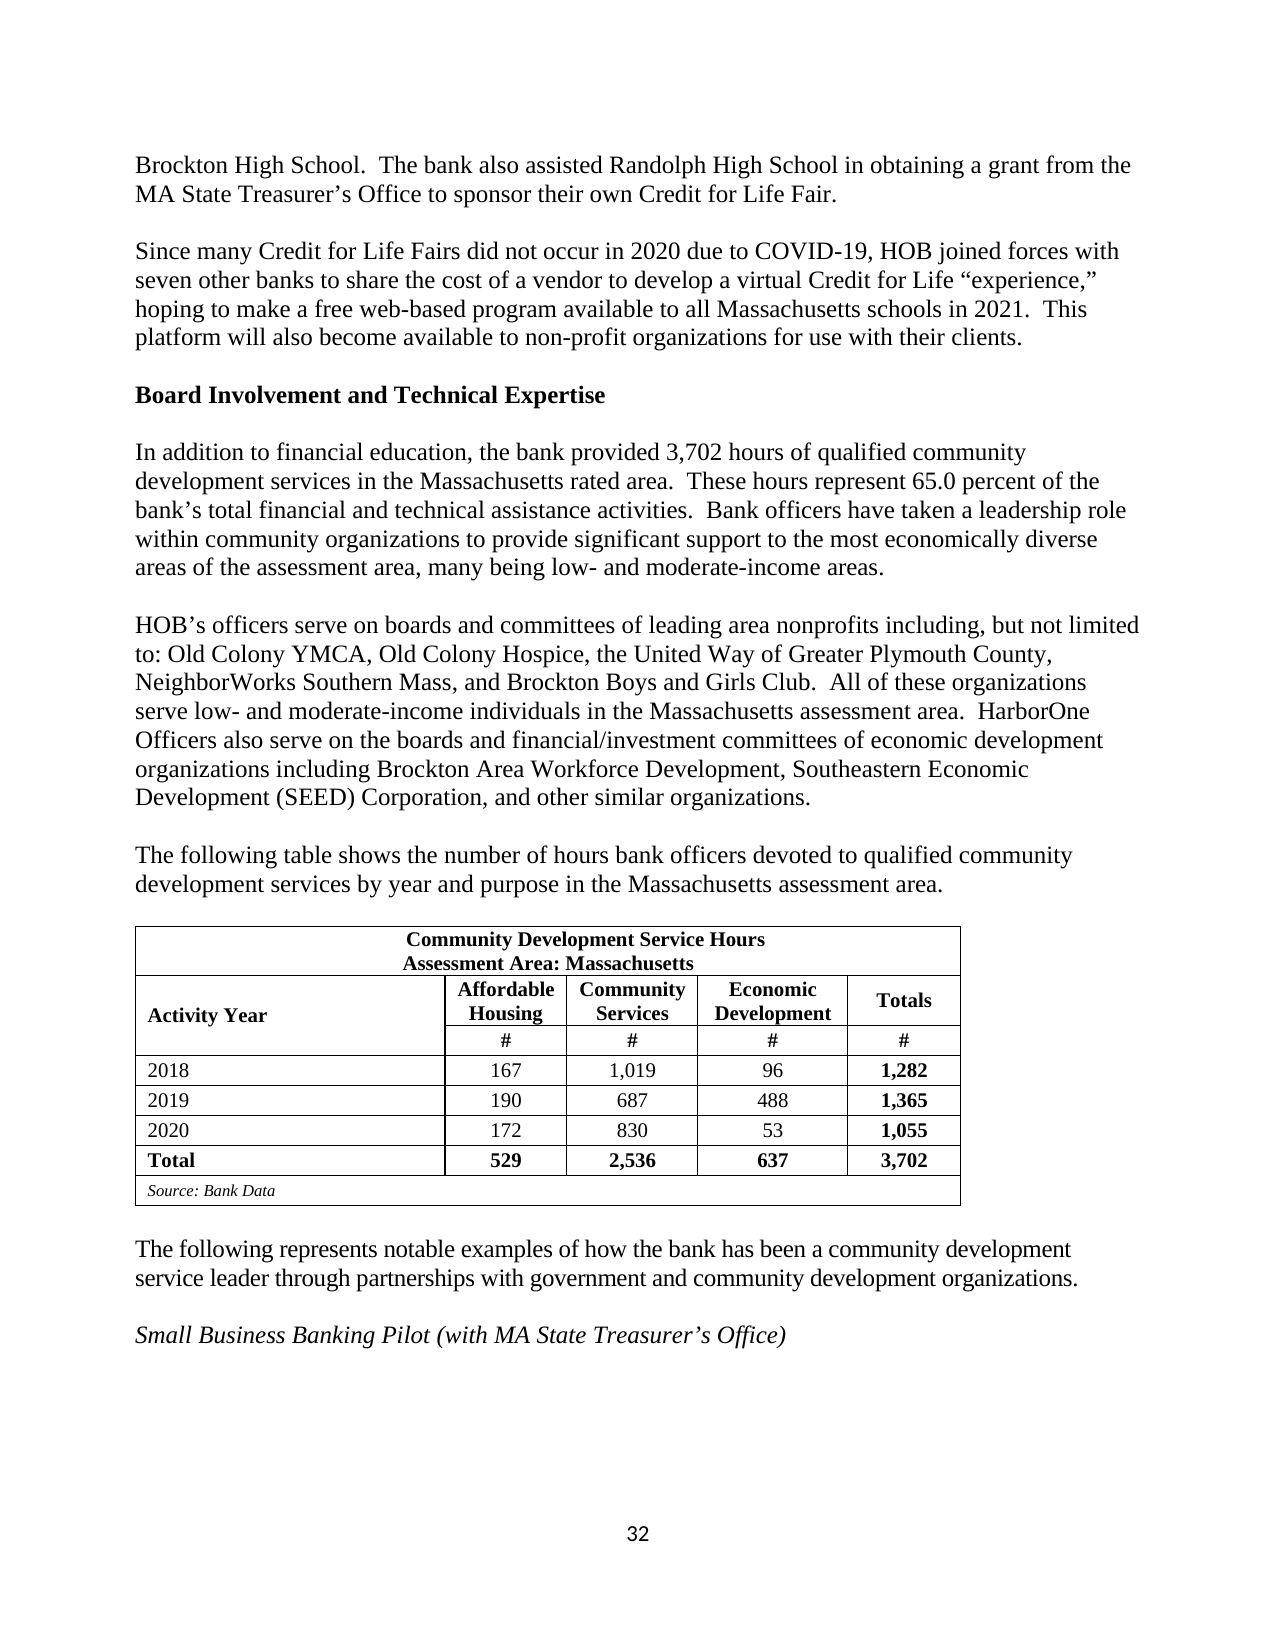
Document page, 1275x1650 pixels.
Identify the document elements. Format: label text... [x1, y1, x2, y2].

table_cell 1,019 [567, 1056, 697, 1084]
table_cell # [446, 1026, 566, 1054]
table_cell 2020 [136, 1116, 444, 1144]
table_cell 172 [446, 1116, 566, 1144]
table_cell 3,702 [848, 1146, 960, 1174]
table_cell 190 [446, 1086, 566, 1114]
table_cell Source: Bank Data [136, 1176, 960, 1204]
table_cell Activity Year [136, 976, 444, 1054]
table_header Community Development Service Hours Assessment Area: Massachusetts [136, 927, 960, 975]
table_cell # [698, 1026, 847, 1054]
table_cell 637 [698, 1146, 847, 1174]
table_cell 830 [567, 1116, 697, 1144]
table_cell 2019 [136, 1086, 444, 1114]
table_cell Affordable Housing [446, 976, 566, 1024]
table_cell 53 [698, 1116, 847, 1144]
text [135, 150, 1140, 207]
text Since many Credit for Life Fairs did not occur in 2020 due to COVID-19, HOB joined forces with seven other banks to share the cost of a vendor to develop a virtual Credit for Life “experience,” hoping to make a free web-based program available to all Massachusetts schools in 2021. This platform will also become available to non-profit organizations for use with their clients. [135, 236, 1140, 351]
table_cell Community Services [567, 976, 697, 1024]
text HOB’s officers serve on boards and committees of leading area nonprofits including, but not limited to: Old Colony YMCA, Old Colony Hospice, the United Way of Greater Plymouth County, NeighborWorks Southern Mass, and Brockton Boys and Girls Club. All of these organizations serve low- and moderate-income individuals in the Massachusetts assessment area. HarborOne Officers also serve on the boards and financial/investment committees of economic development organizations including Brockton Area Workforce Development, Southeastern Economic Development (SEED) Corporation, and other similar organizations. [135, 610, 1140, 811]
table_cell # [567, 1026, 697, 1054]
table_cell 1,055 [848, 1116, 960, 1144]
text The following represents notable examples of how the bank has been a community development service leader through partnerships with government and community development organizations. [135, 1234, 1140, 1292]
table_cell 488 [698, 1086, 847, 1114]
table_cell 2,536 [567, 1146, 697, 1174]
table_cell 167 [446, 1056, 566, 1084]
table_cell # [848, 1026, 960, 1054]
table_cell Economic Development [698, 976, 847, 1024]
table_cell 2018 [136, 1056, 444, 1084]
text The following table shows the number of hours bank officers devoted to qualified community development services by year and purpose in the Massachusetts assessment area. [135, 840, 1140, 897]
table_cell 687 [567, 1086, 697, 1114]
table_cell 1,282 [848, 1056, 960, 1084]
table_cell 96 [698, 1056, 847, 1084]
table_cell 1,365 [848, 1086, 960, 1114]
text Board Involvement and Technical Expertise [135, 380, 1140, 409]
text Small Business Banking Pilot (with MA State Treasurer’s Office) [135, 1321, 1140, 1349]
text In addition to financial education, the bank provided 3,702 hours of qualified community development services in the Massachusetts rated area. These hours represent 65.0 percent of the bank’s total financial and technical assistance activities. Bank officers have taken a leadership role within community organizations to provide significant support to the most economically diverse areas of the assessment area, many being low- and moderate-income areas. [135, 437, 1140, 581]
table_cell 529 [446, 1146, 566, 1174]
table_cell Total [136, 1146, 444, 1174]
table_cell Totals [848, 976, 960, 1024]
